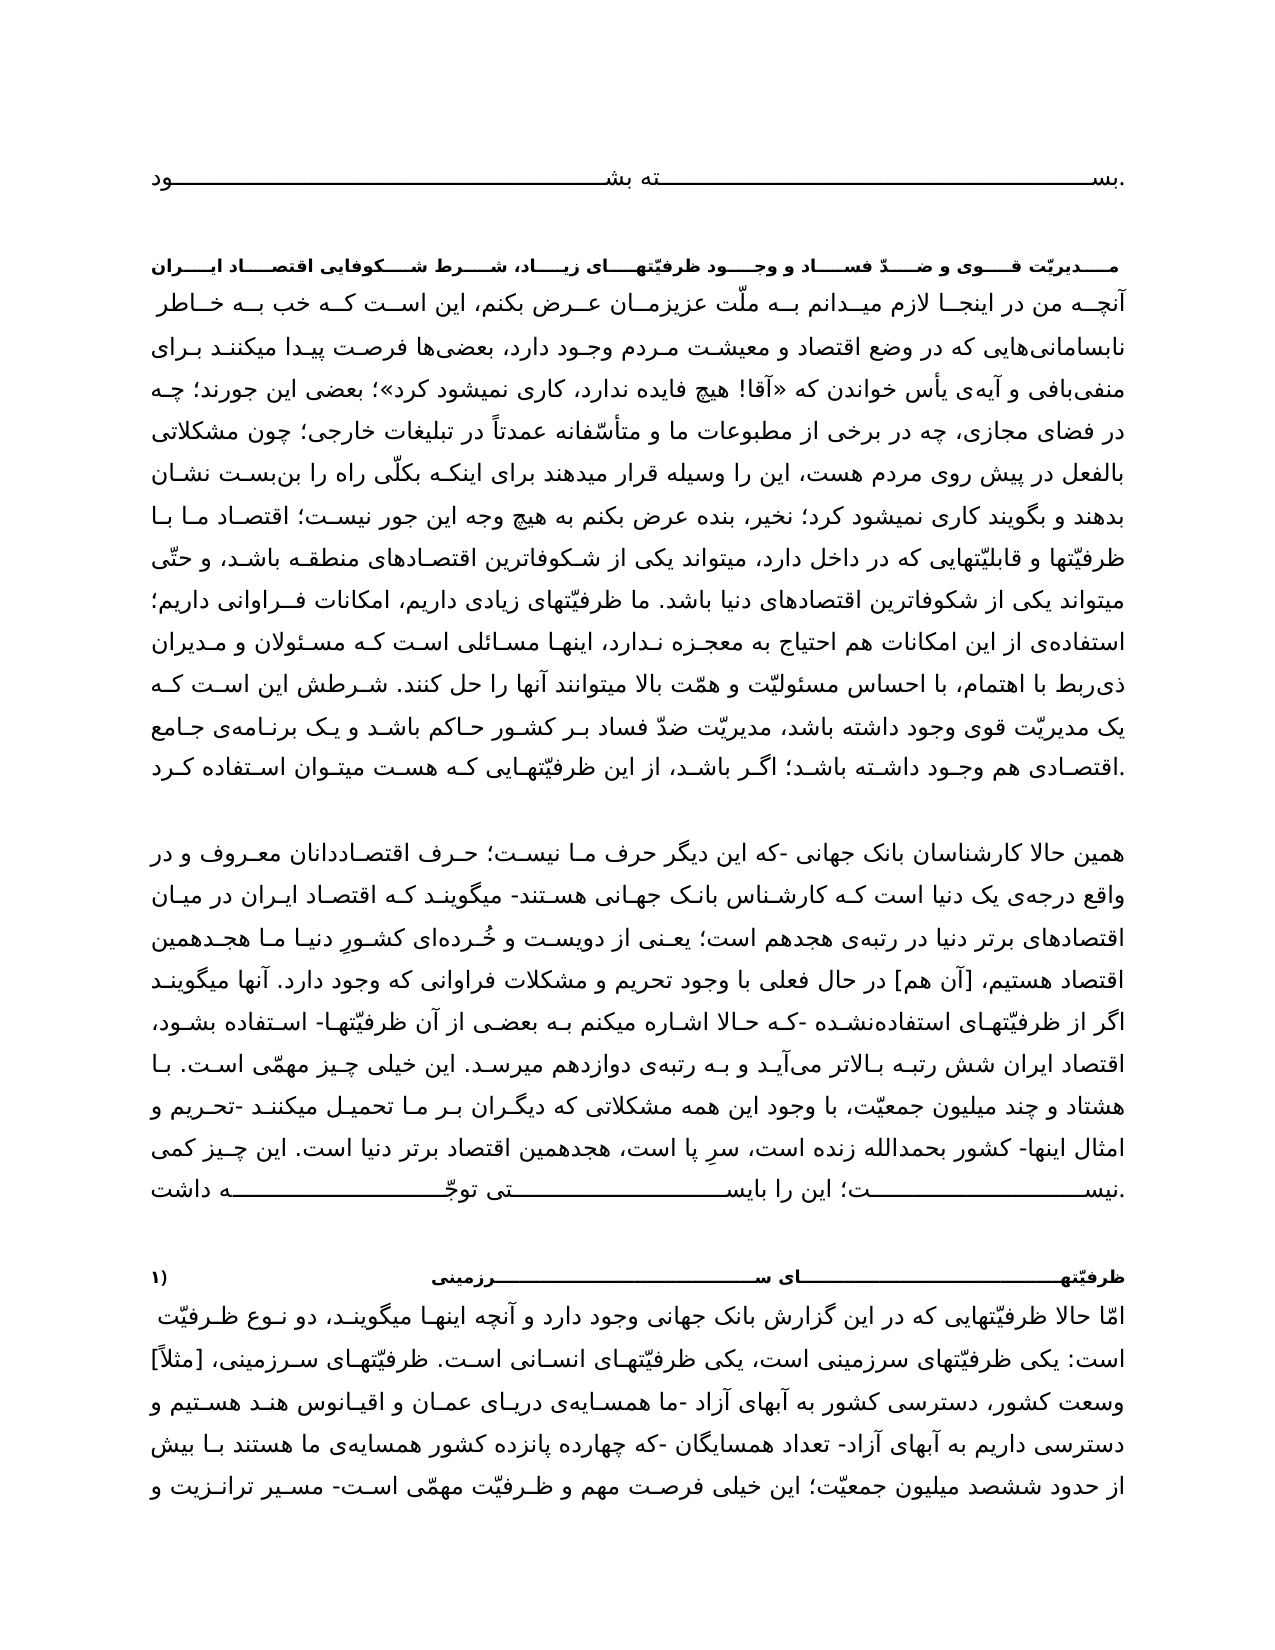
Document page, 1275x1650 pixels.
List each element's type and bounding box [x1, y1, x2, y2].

text [150, 150, 1125, 1500]
